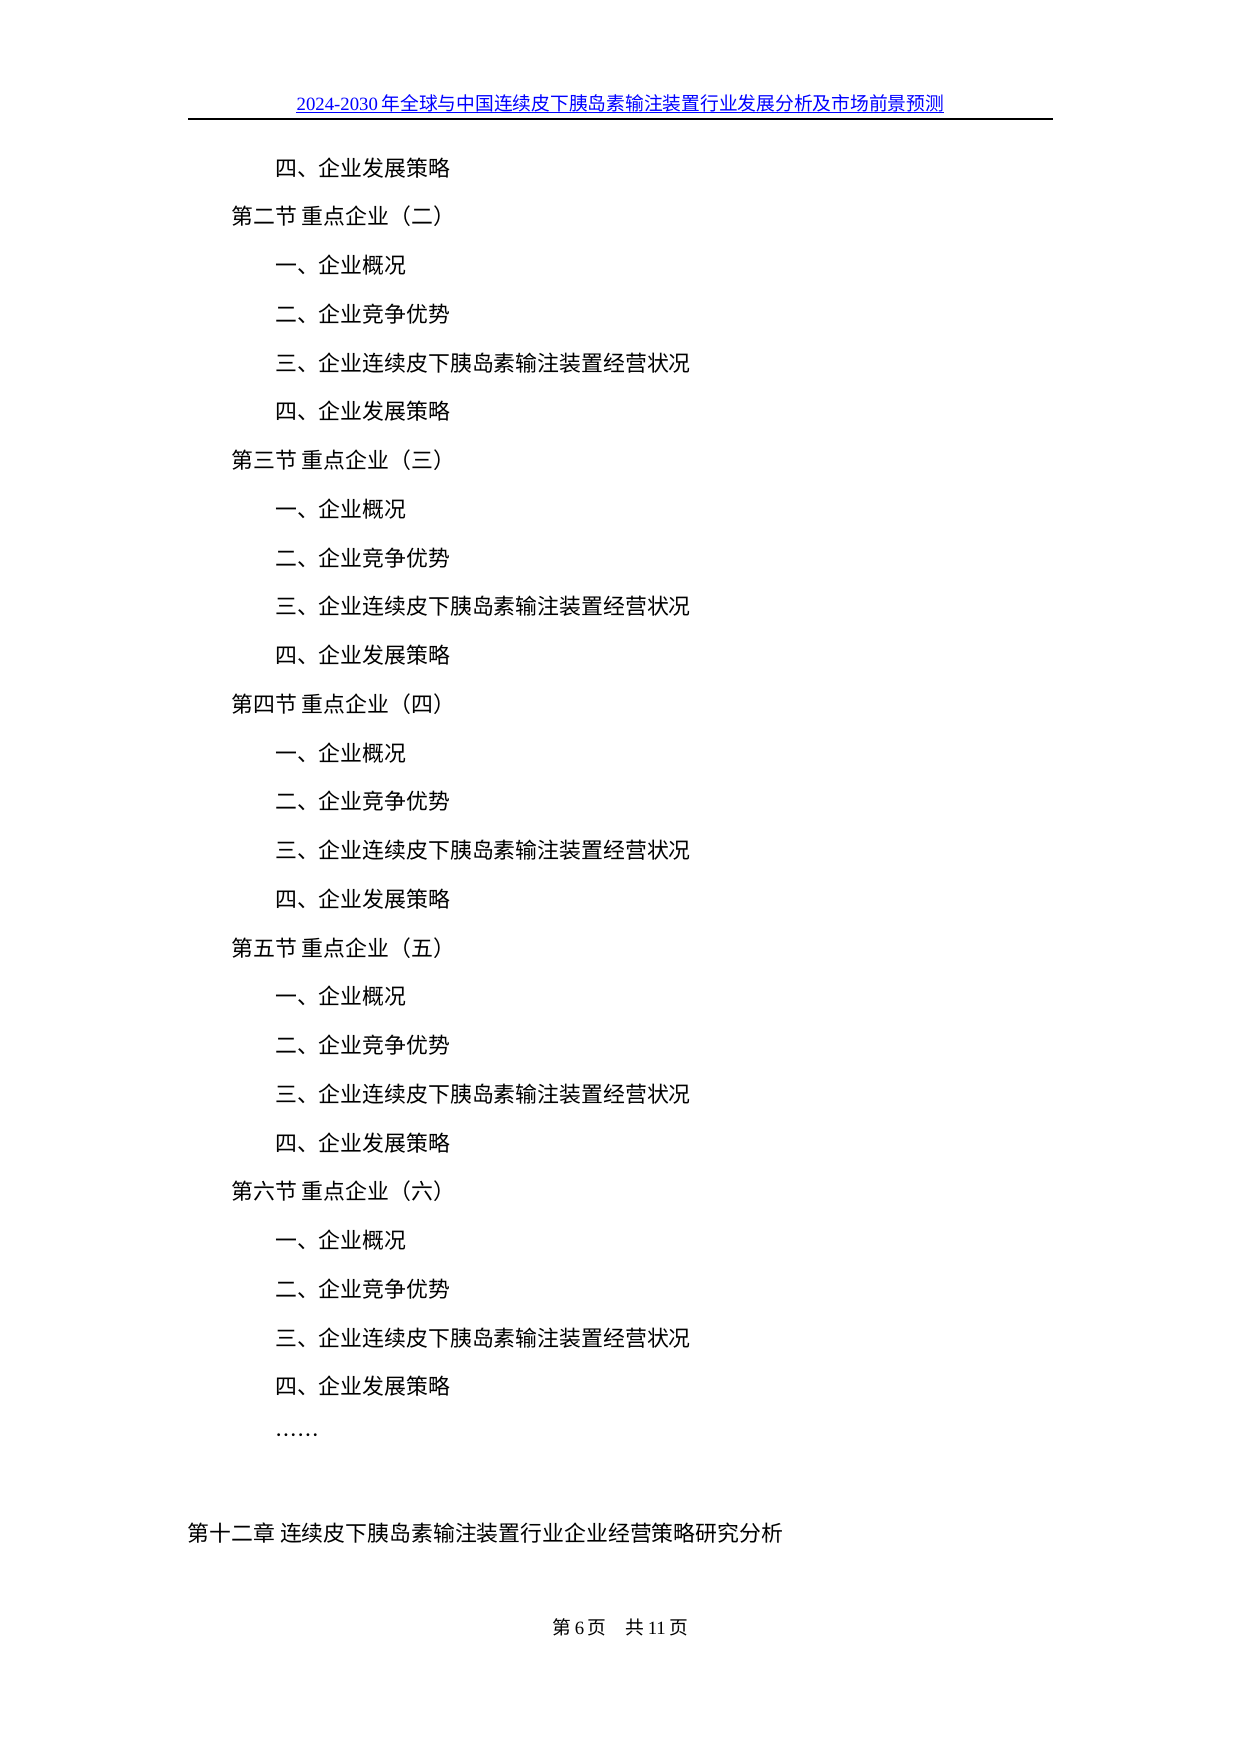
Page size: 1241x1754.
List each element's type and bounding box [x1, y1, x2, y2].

text [187, 150, 1053, 1548]
